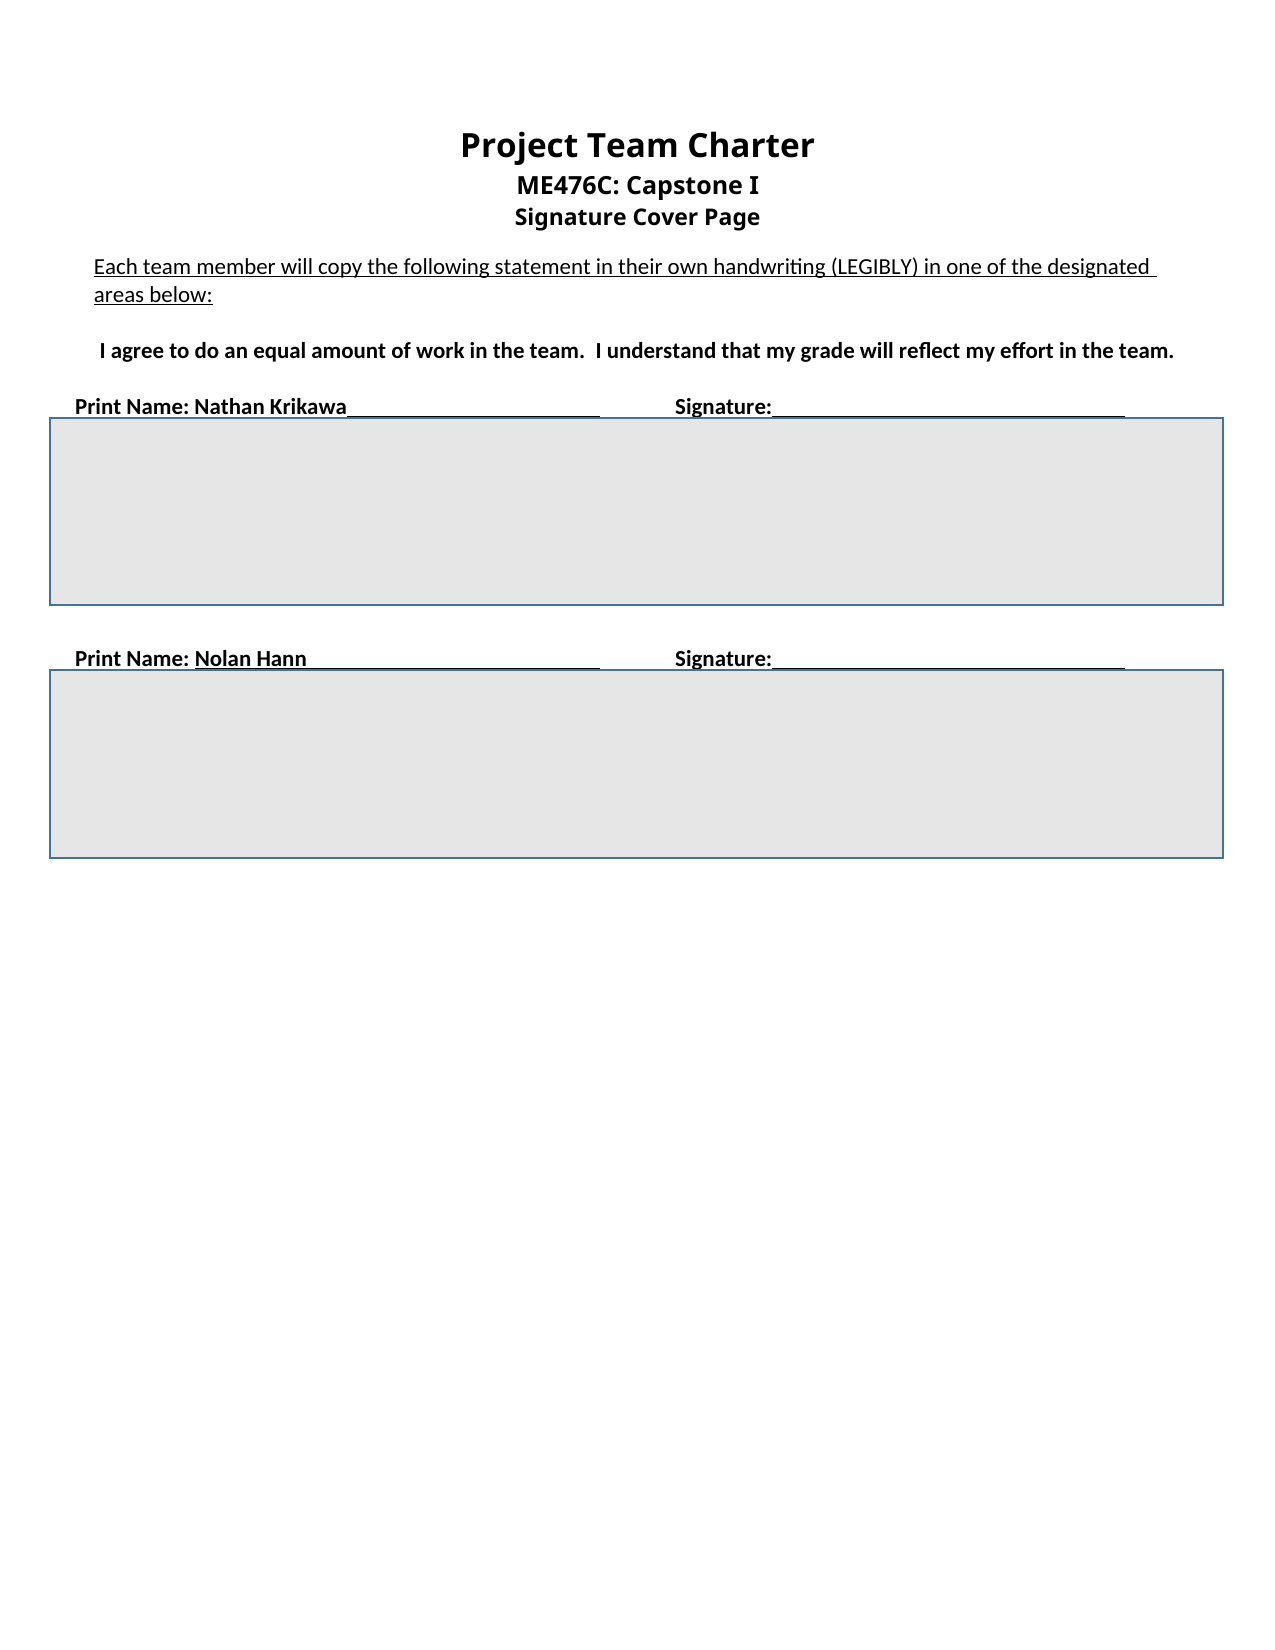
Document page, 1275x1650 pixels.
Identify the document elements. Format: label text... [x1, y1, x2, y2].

text Signature Cover Page [150, 201, 1125, 233]
text Project Team Charter [150, 122, 1125, 167]
text Print Name: Nathan Krikawa Signature: [75, 392, 1125, 417]
text I agree to do an equal amount of work in the team. I understand that my grade will reflect my effort in the team. [75, 336, 1200, 364]
text Each team member will copy the following statement in their own handwriting (LEGIBLY) in one of the designated areas below: [94, 252, 1181, 308]
text ME476C: Capstone I [150, 167, 1125, 201]
text Print Name: Nolan Hann Signature: [75, 644, 1125, 669]
